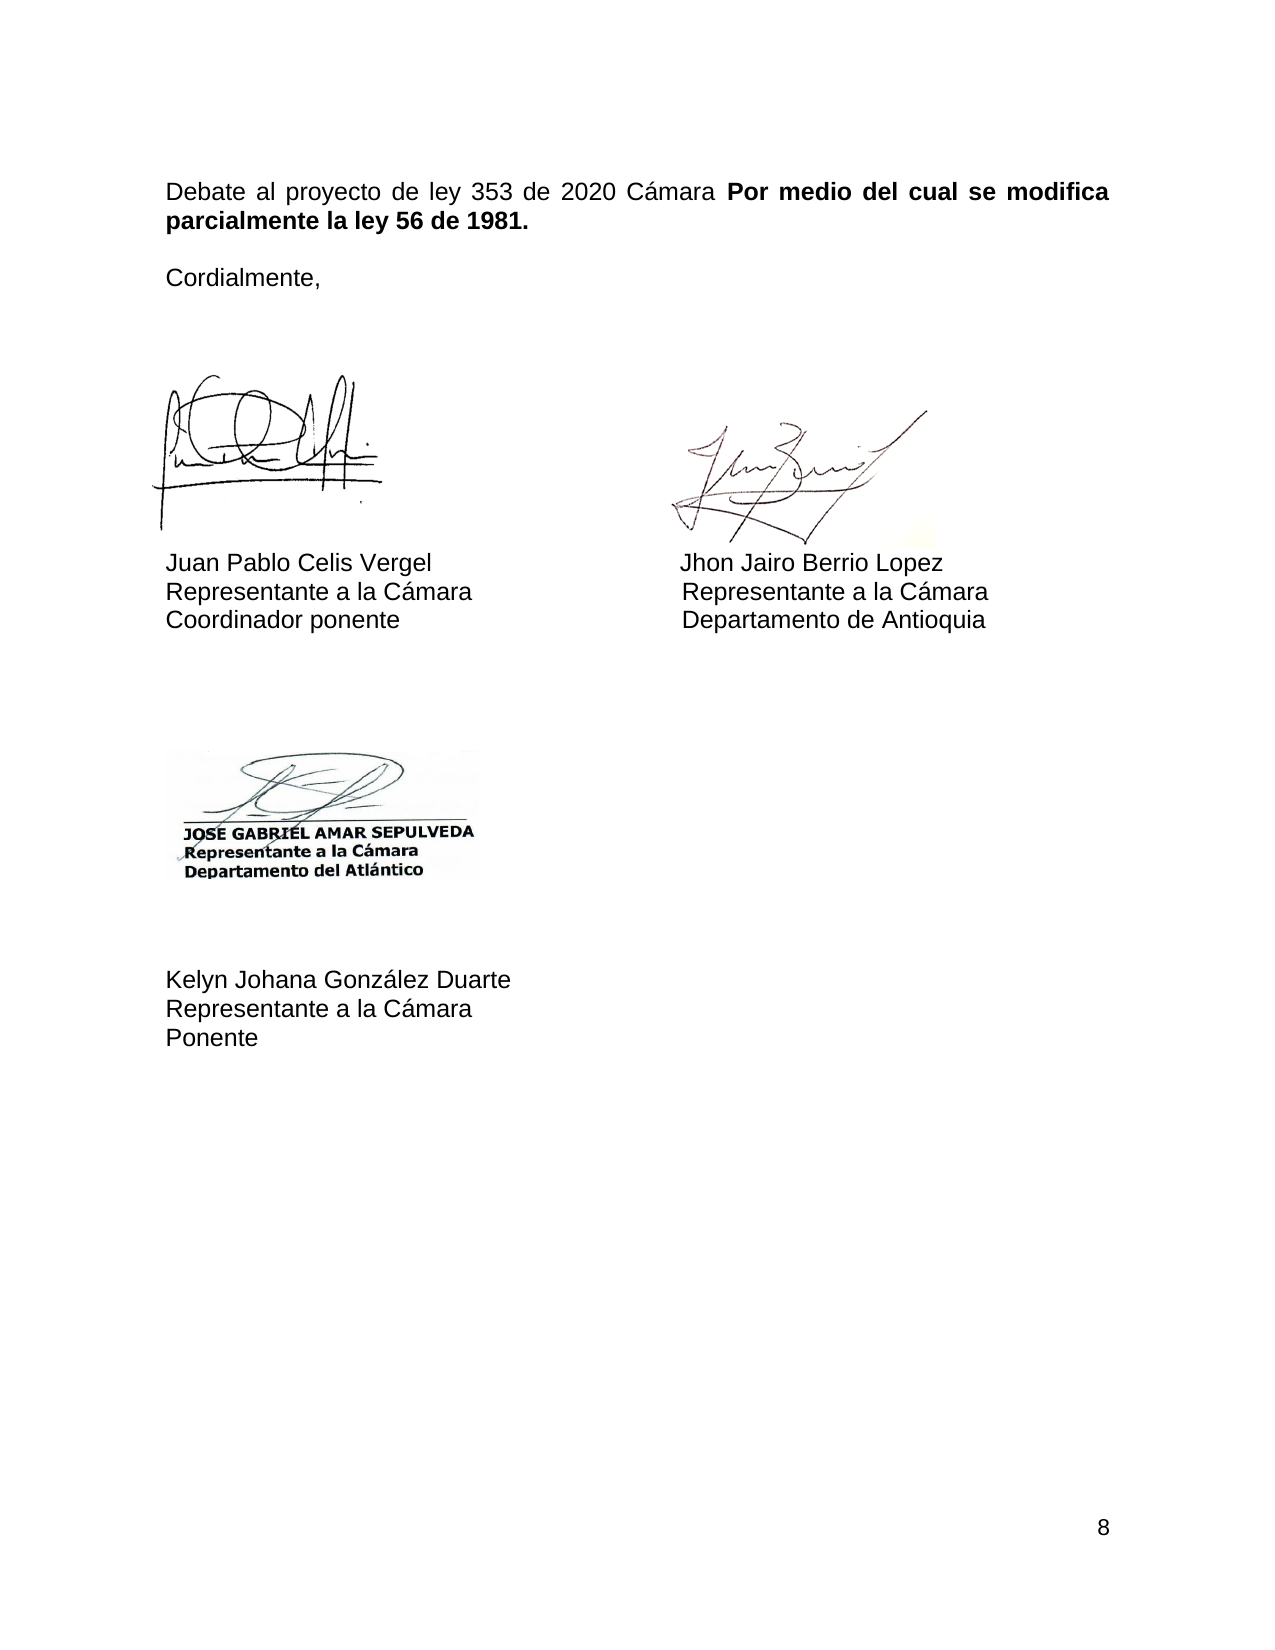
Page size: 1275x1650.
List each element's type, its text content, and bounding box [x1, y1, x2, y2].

text Coordinador ponente Departamento de Antioquia [165, 605, 1109, 634]
text Representante a la Cámara [165, 994, 1109, 1022]
text Juan Pablo Celis Vergel Jhon Jairo Berrio Lopez [165, 548, 1109, 577]
picture [655, 407, 936, 548]
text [165, 177, 1109, 235]
text Cordialmente, [165, 263, 1109, 292]
picture [106, 360, 424, 539]
picture [165, 749, 480, 879]
text Representante a la Cámara Representante a la Cámara [165, 577, 1109, 605]
text Ponente [165, 1022, 1109, 1051]
text Kelyn Johana González Duarte [165, 965, 1109, 994]
